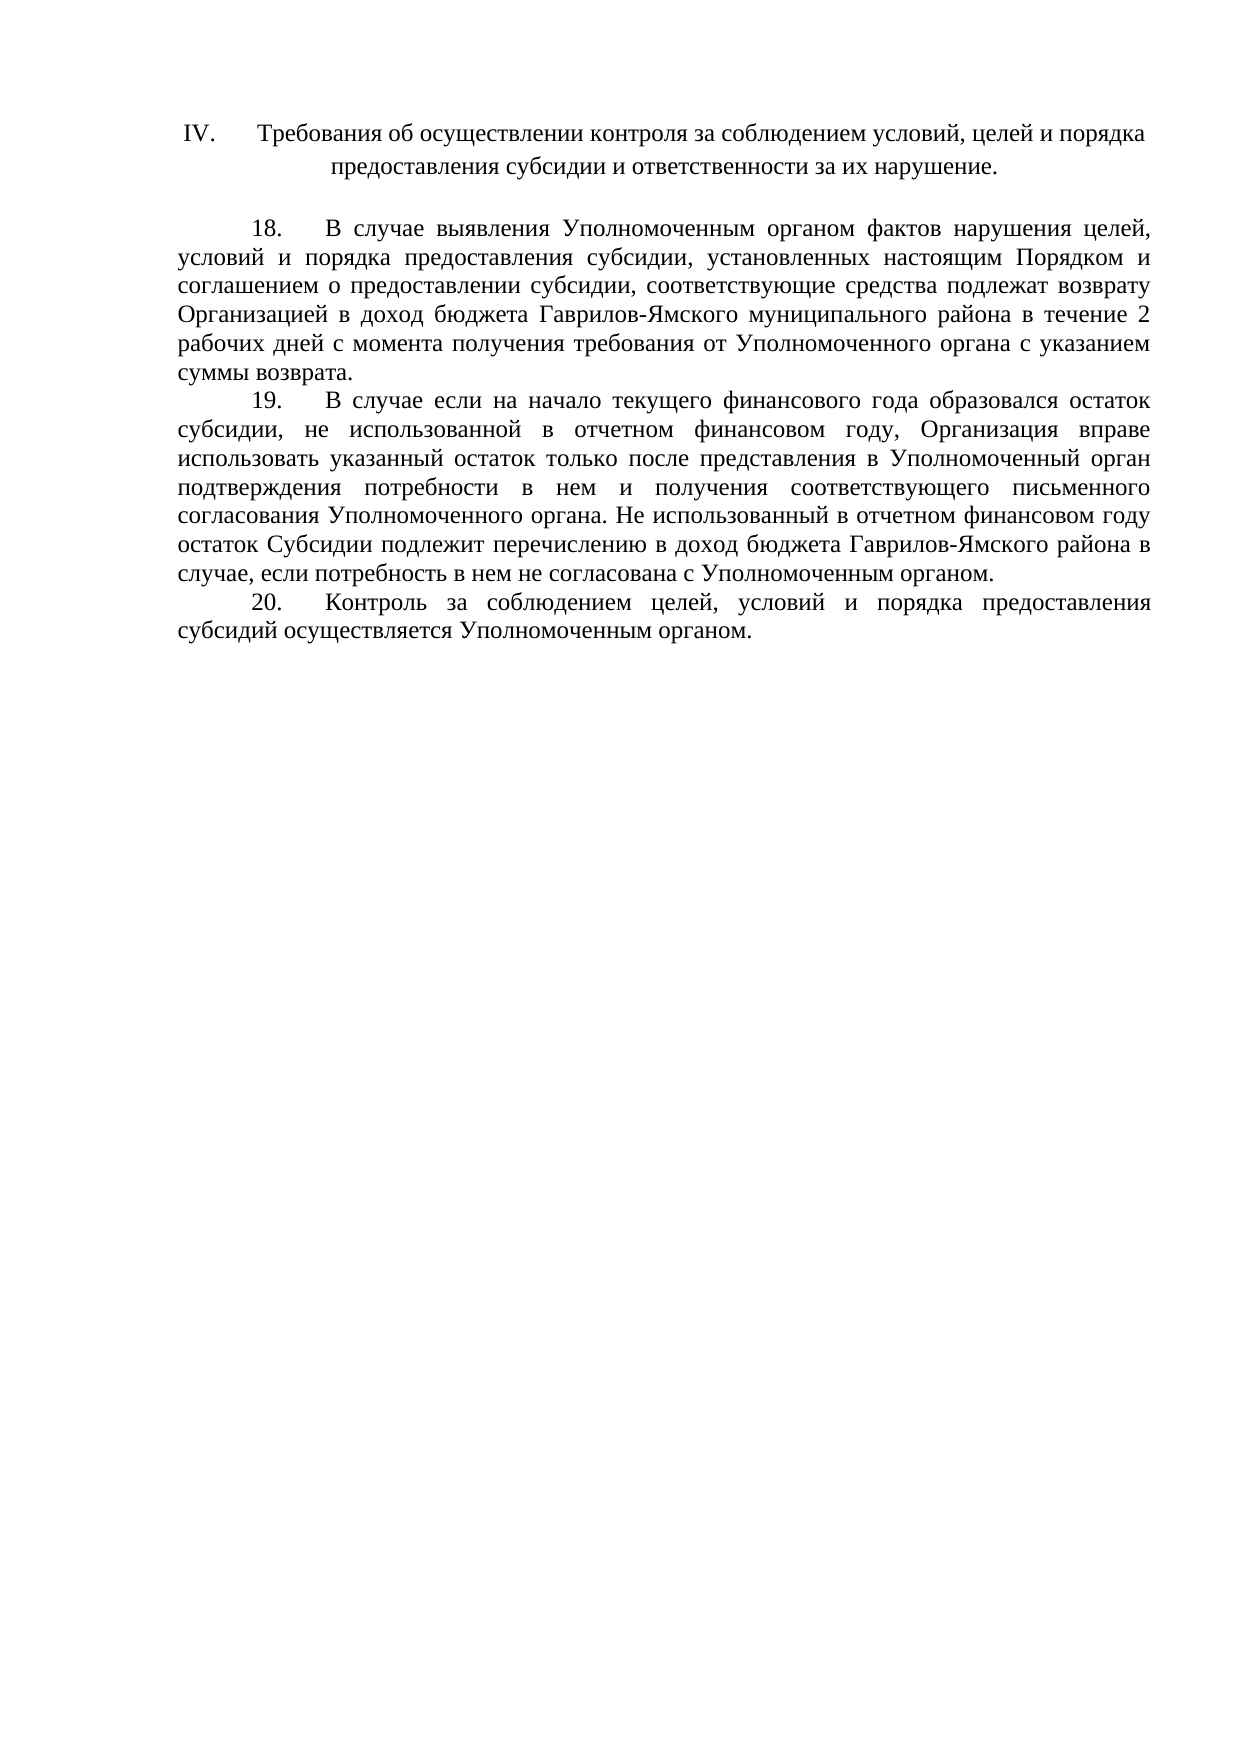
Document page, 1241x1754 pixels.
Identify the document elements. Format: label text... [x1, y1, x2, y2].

list В случае выявления Уполномоченным органом фактов нарушения целей, условий и порядка предоставления субсидии, установленных настоящим Порядком и соглашением о предоставлении субсидии, соответствующие средства подлежат возврату Организацией в доход бюджета Гаврилов-Ямского муниципального района в течение 2 рабочих дней с момента получения требования от Уполномоченного органа с указанием суммы возврата. [177, 213, 1152, 385]
list Требования об осуществлении контроля за соблюдением условий, целей и порядка предоставления субсидии и ответственности за их нарушение. [177, 118, 1152, 180]
list Контроль за соблюдением целей, условий и порядка предоставления субсидий осуществляется Уполномоченным органом. [177, 587, 1152, 644]
list В случае если на начало текущего финансового года образовался остаток субсидии, не использованной в отчетном финансовом году, Организация вправе использовать указанный остаток только после представления в Уполномоченный орган подтверждения потребности в нем и получения соответствующего письменного согласования Уполномоченного органа. Не использованный в отчетном финансовом году остаток Субсидии подлежит перечислению в доход бюджета Гаврилов-Ямского района в случае, если потребность в нем не согласована с Уполномоченным органом. [177, 385, 1152, 587]
